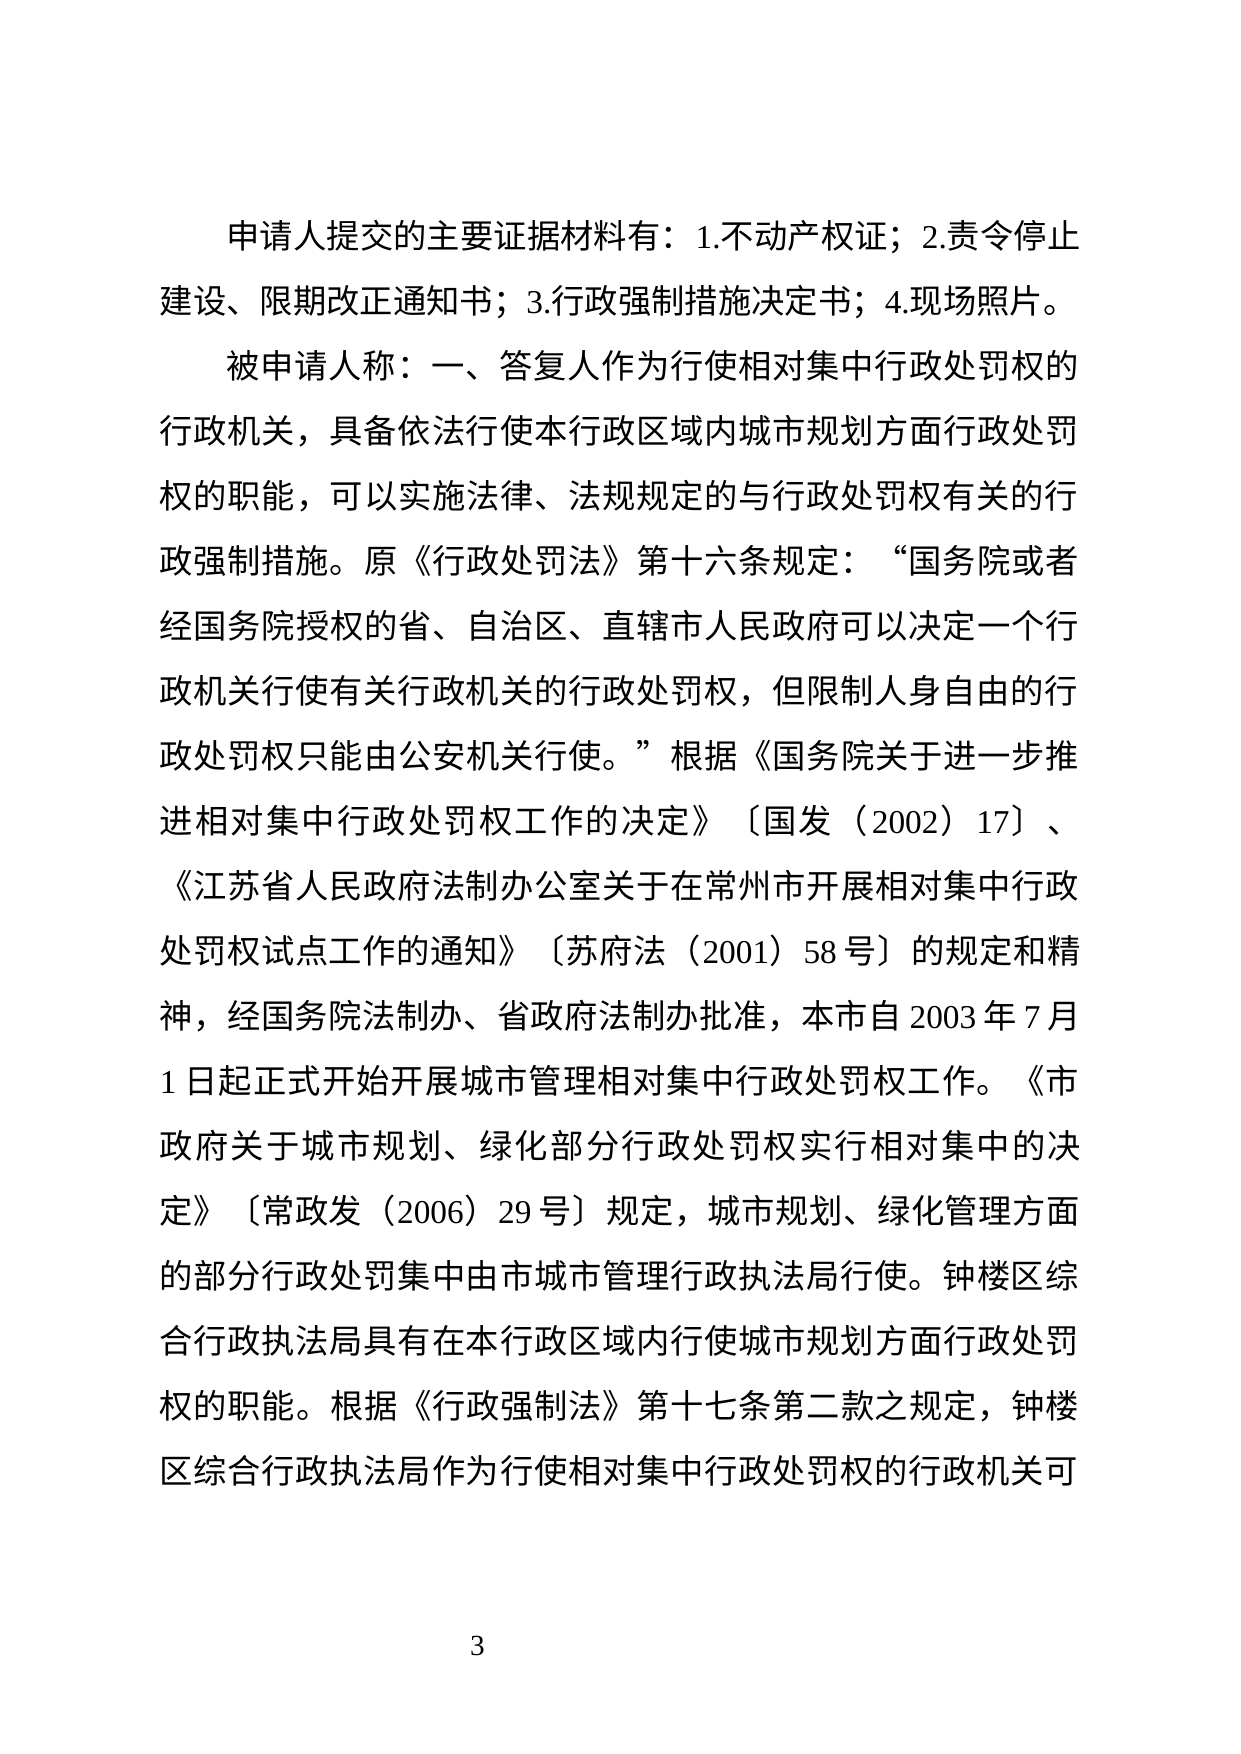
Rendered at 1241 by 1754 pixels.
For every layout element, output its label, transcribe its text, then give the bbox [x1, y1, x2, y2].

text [159, 332, 1081, 1502]
text 申请人提交的主要证据材料有：1.不动产权证；2.责令停止建设、限期改正通知书；3.行政强制措施决定书；4.现场照片。 [159, 202, 1081, 332]
